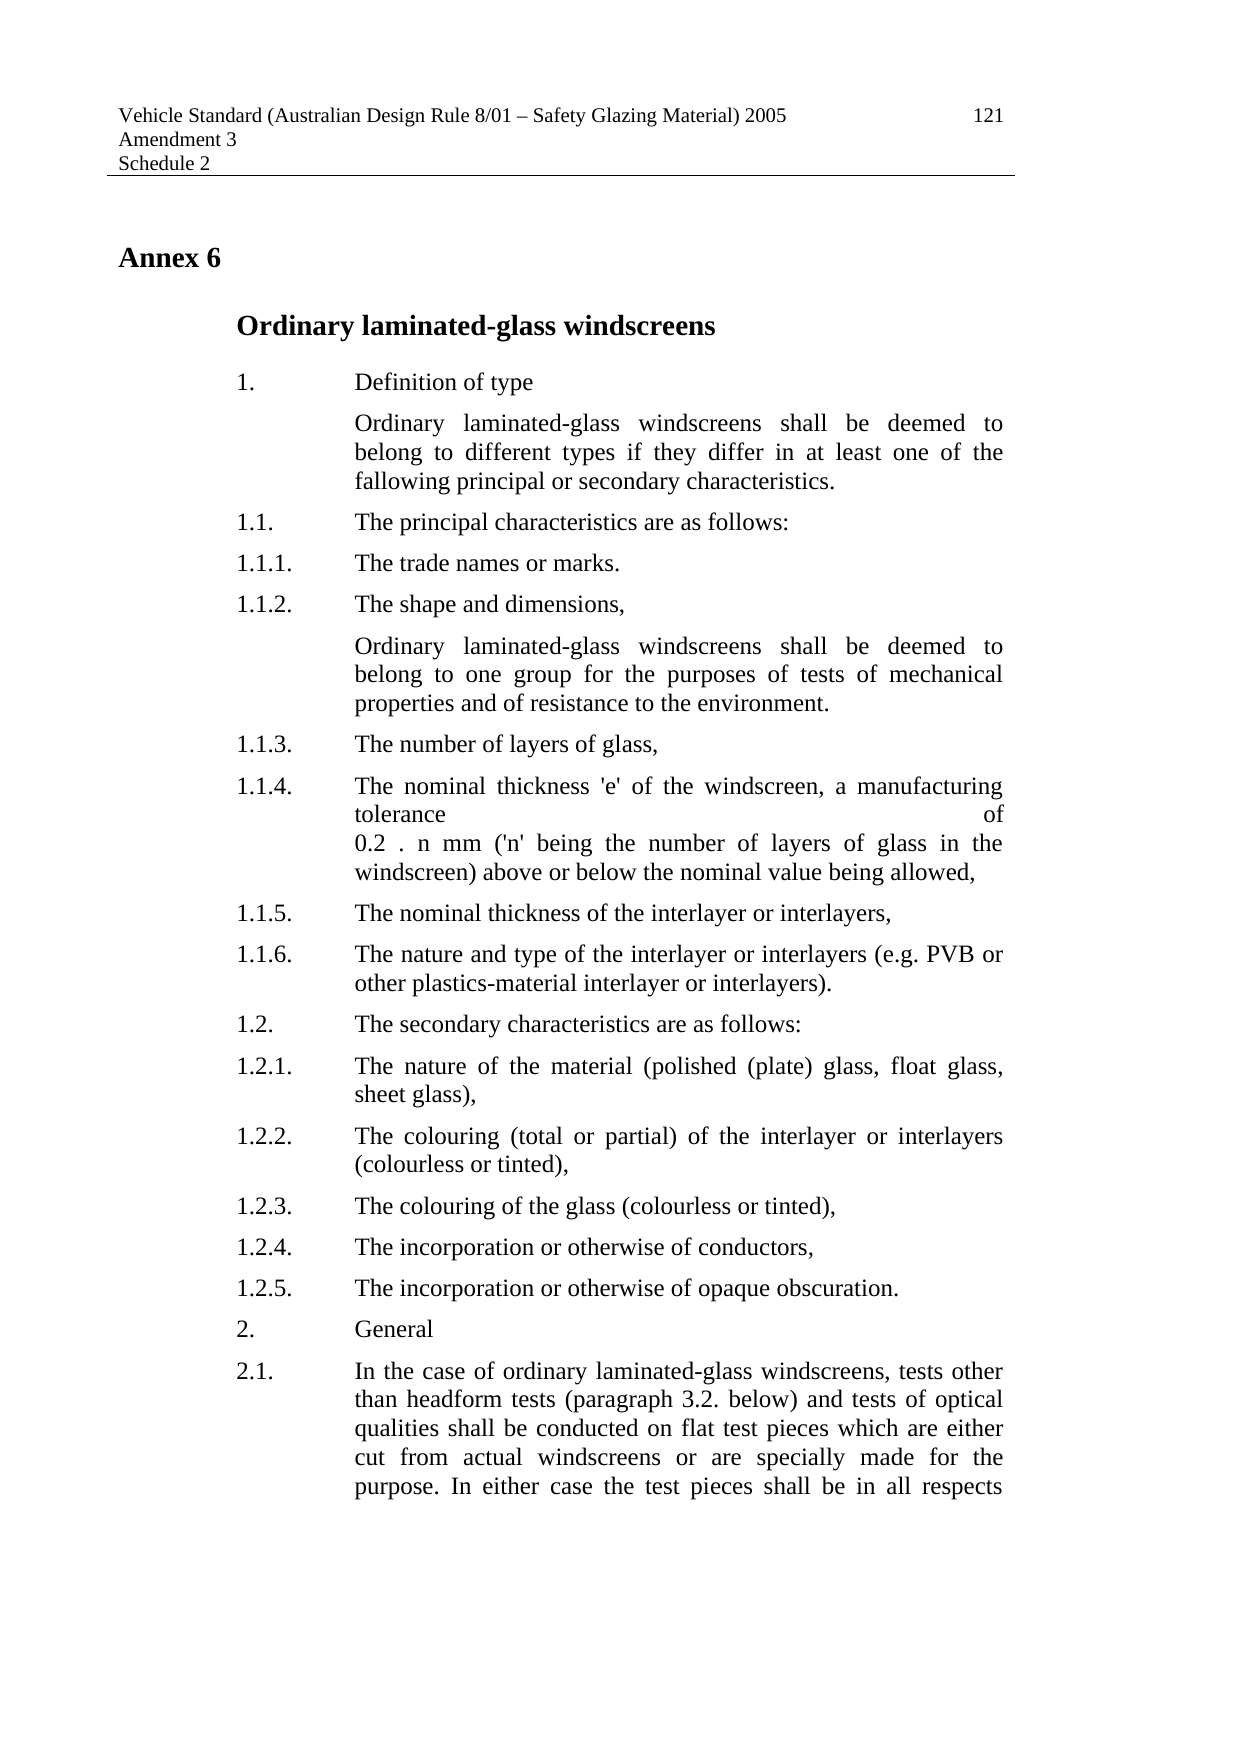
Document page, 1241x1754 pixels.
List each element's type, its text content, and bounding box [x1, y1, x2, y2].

text 1.2.5. The incorporation or otherwise of opaque obscuration. [236, 1273, 1004, 1302]
text 1.1.5. The nominal thickness of the interlayer or interlayers, [236, 898, 1004, 927]
text Ordinary laminated-glass windscreens [118, 311, 1004, 342]
text 1.1.1. The trade names or marks. [236, 548, 1004, 577]
text Ordinary laminated-glass windscreens shall be deemed to belong to different types if they differ in at least one of the fallowing principal or secondary characteristics. [236, 408, 1004, 494]
text 1.1.4. The nominal thickness 'e' of the windscreen, a manufacturing tolerance of 0.2 . n mm ('n' being the number of layers of glass in the windscreen) above or below the nominal value being allowed, [236, 771, 1004, 886]
text 1.1.2. The shape and dimensions, [236, 589, 1004, 618]
text 1.1.3. The number of layers of glass, [236, 729, 1004, 758]
text Ordinary laminated-glass windscreens shall be deemed to belong to one group for the purposes of tests of mechanical properties and of resistance to the environment. [236, 631, 1004, 717]
text 1.2.1. The nature of the material (polished (plate) glass, float glass, sheet glass), [236, 1051, 1004, 1108]
text 1.1.6. The nature and type of the interlayer or interlayers (e.g. PVB or other plastics-material interlayer or interlayers). [236, 939, 1004, 997]
text 1.2.3. The colouring of the glass (colourless or tinted), [236, 1191, 1004, 1219]
text Annex 6 [118, 242, 1004, 273]
text 1.2.4. The incorporation or otherwise of conductors, [236, 1232, 1004, 1261]
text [236, 1356, 1004, 1499]
text 1.2. The secondary characteristics are as follows: [236, 1009, 1004, 1038]
text 1.2.2. The colouring (total or partial) of the interlayer or interlayers (colourless or tinted), [236, 1121, 1004, 1178]
text 1.1. The principal characteristics are as follows: [236, 507, 1004, 536]
text 2. General [236, 1314, 1004, 1343]
text 1. Definition of type [236, 367, 1004, 396]
